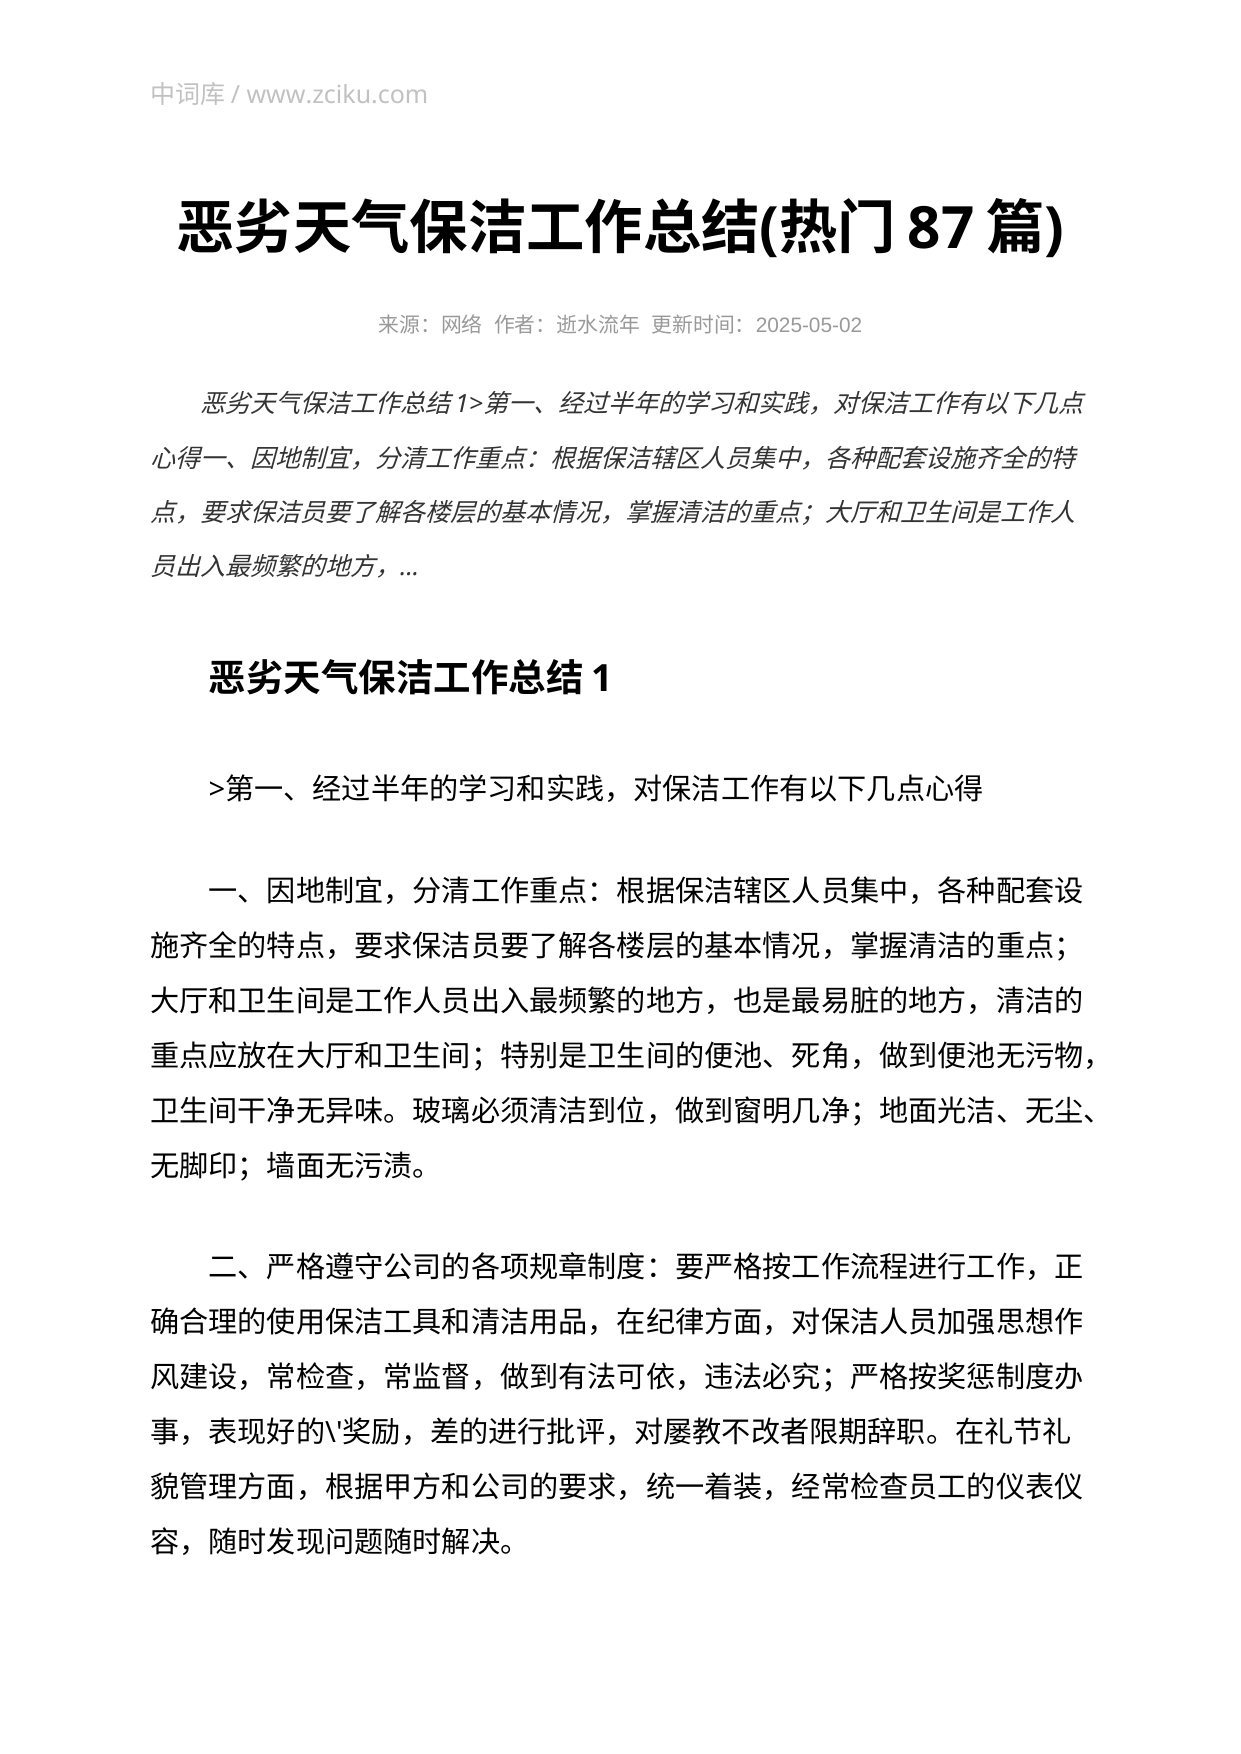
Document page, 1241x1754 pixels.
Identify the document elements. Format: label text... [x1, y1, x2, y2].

subtitle 恶劣天气保洁工作总结(热门87篇) [150, 181, 1090, 266]
text 恶劣天气保洁工作总结1>第一、经过半年的学习和实践，对保洁工作有以下几点心得一、因地制宜，分清工作重点：根据保洁辖区人员集中，各种配套设施齐全的特点，要求保洁员要了解各楼层的基本情况，掌握清洁的重点；大厅和卫生间是工作人员出入最频繁的地方，... [150, 384, 1090, 583]
text 一、因地制宜，分清工作重点：根据保洁辖区人员集中，各种配套设施齐全的特点，要求保洁员要了解各楼层的基本情况，掌握清洁的重点；大厅和卫生间是工作人员出入最频繁的地方，也是最易脏的地方，清洁的重点应放在大厅和卫生间；特别是卫生间的便池、死角，做到便池无污物，卫生间干净无异味。玻璃必须清洁到位，做到窗明几净；地面光洁、无尘、无脚印；墙面无污渍。 [150, 868, 1090, 1184]
text 二、严格遵守公司的各项规章制度：要严格按工作流程进行工作，正确合理的使用保洁工具和清洁用品，在纪律方面，对保洁人员加强思想作风建设，常检查，常监督，做到有法可依，违法必究；严格按奖惩制度办事，表现好的\'奖励，差的进行批评，对屡教不改者限期辞职。在礼节礼貌管理方面，根据甲方和公司的要求，统一着装，经常检查员工的仪表仪容，随时发现问题随时解决。 [150, 1244, 1090, 1561]
text 恶劣天气保洁工作总结1 [150, 648, 1090, 703]
text 来源：网络 作者：逝水流年 更新时间：2025-05-02 [150, 313, 1090, 337]
text >第一、经过半年的学习和实践，对保洁工作有以下几点心得 [150, 766, 1090, 808]
